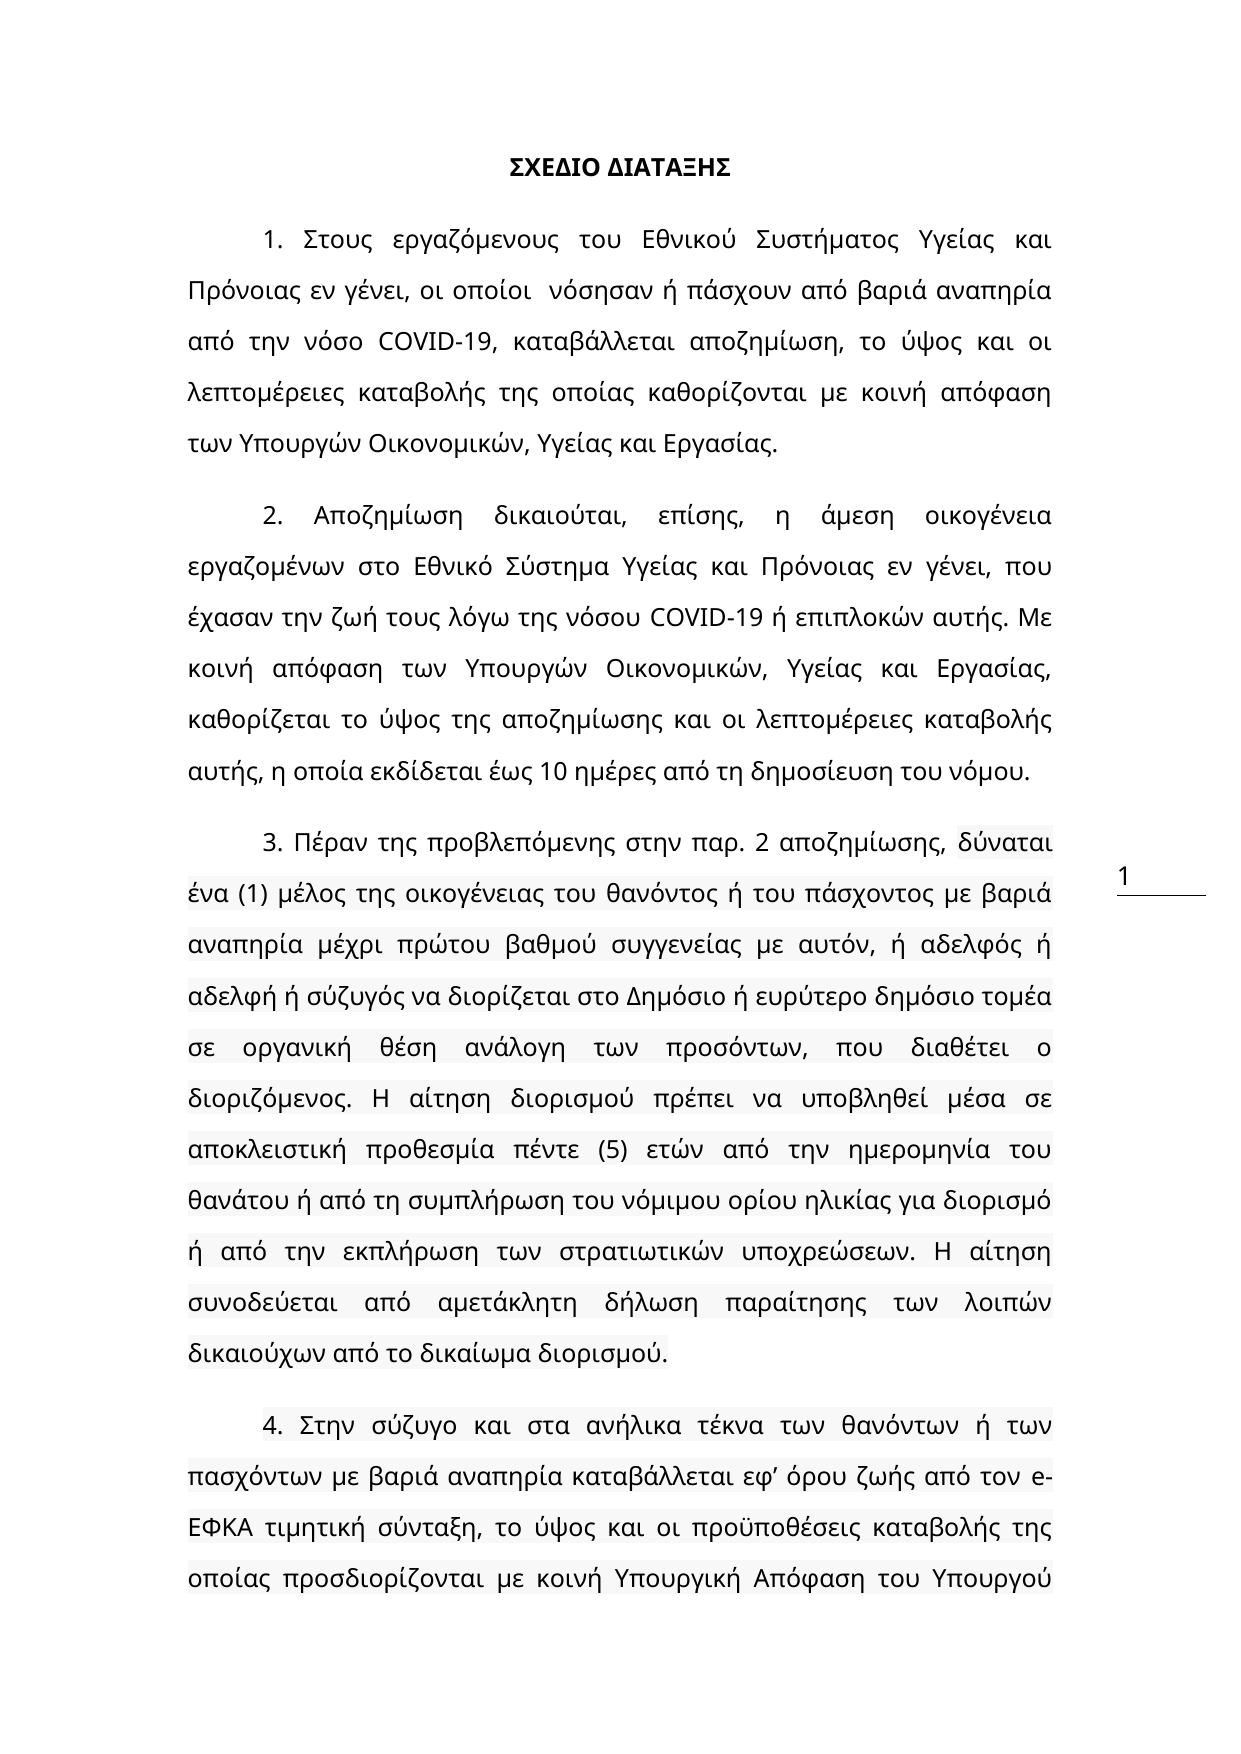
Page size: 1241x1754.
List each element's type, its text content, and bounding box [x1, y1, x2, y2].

text ΣΧΕΔΙΟ ΔΙΑΤΑΞΗΣ [187, 150, 1053, 184]
text 2. Αποζημίωση δικαιούται, επίσης, η άμεση οικογένεια εργαζομένων στο Εθνικό Σύστημα Υγείας και Πρόνοιας εν γένει, που έχασαν την ζωή τους λόγω της νόσου COVID-19 ή επιπλοκών αυτής. Με κοινή απόφαση των Υπουργών Οικονομικών, Υγείας και Εργασίας, καθορίζεται το ύψος της αποζημίωσης και οι λεπτομέρειες καταβολής αυτής, η οποία εκδίδεται έως 10 ημέρες από τη δημοσίευση του νόμου. [187, 498, 1053, 787]
text 1. Στους εργαζόμενους του Εθνικού Συστήματος Υγείας και Πρόνοιας εν γένει, οι οποίοι νόσησαν ή πάσχουν από βαριά αναπηρία από την νόσο COVID-19, καταβάλλεται αποζημίωση, το ύψος και οι λεπτομέρειες καταβολής της οποίας καθορίζονται με κοινή απόφαση των Υπουργών Οικονομικών, Υγείας και Εργασίας. [187, 222, 1053, 460]
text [187, 1473, 1053, 1594]
text 3. Πέραν της προβλεπόμενης στην παρ. 2 αποζημίωσης, δύναται ένα (1) μέλος της οικογένειας του θανόντος ή του πάσχοντος με βαριά αναπηρία μέχρι πρώτου βαθμού συγγενείας με αυτόν, ή αδελφός ή αδελφή ή σύζυγός να διορίζεται στο Δημόσιο ή ευρύτερο δημόσιο τομέα σε οργανική θέση ανάλογη των προσόντων, που διαθέτει ο διοριζόμενος. Η αίτηση διορισμού πρέπει να υποβληθεί μέσα σε αποκλειστική προθεσμία πέντε (5) ετών από την ημερομηνία του θανάτου ή από τη συμπλήρωση του νόμιμου ορίου ηλικίας για διορισμό ή από την εκπλήρωση των στρατιωτικών υποχρεώσεων. Η αίτηση συνοδεύεται από αμετάκλητη δήλωση παραίτησης των λοιπών δικαιούχων από το δικαίωμα διορισμού. [187, 825, 1053, 1369]
